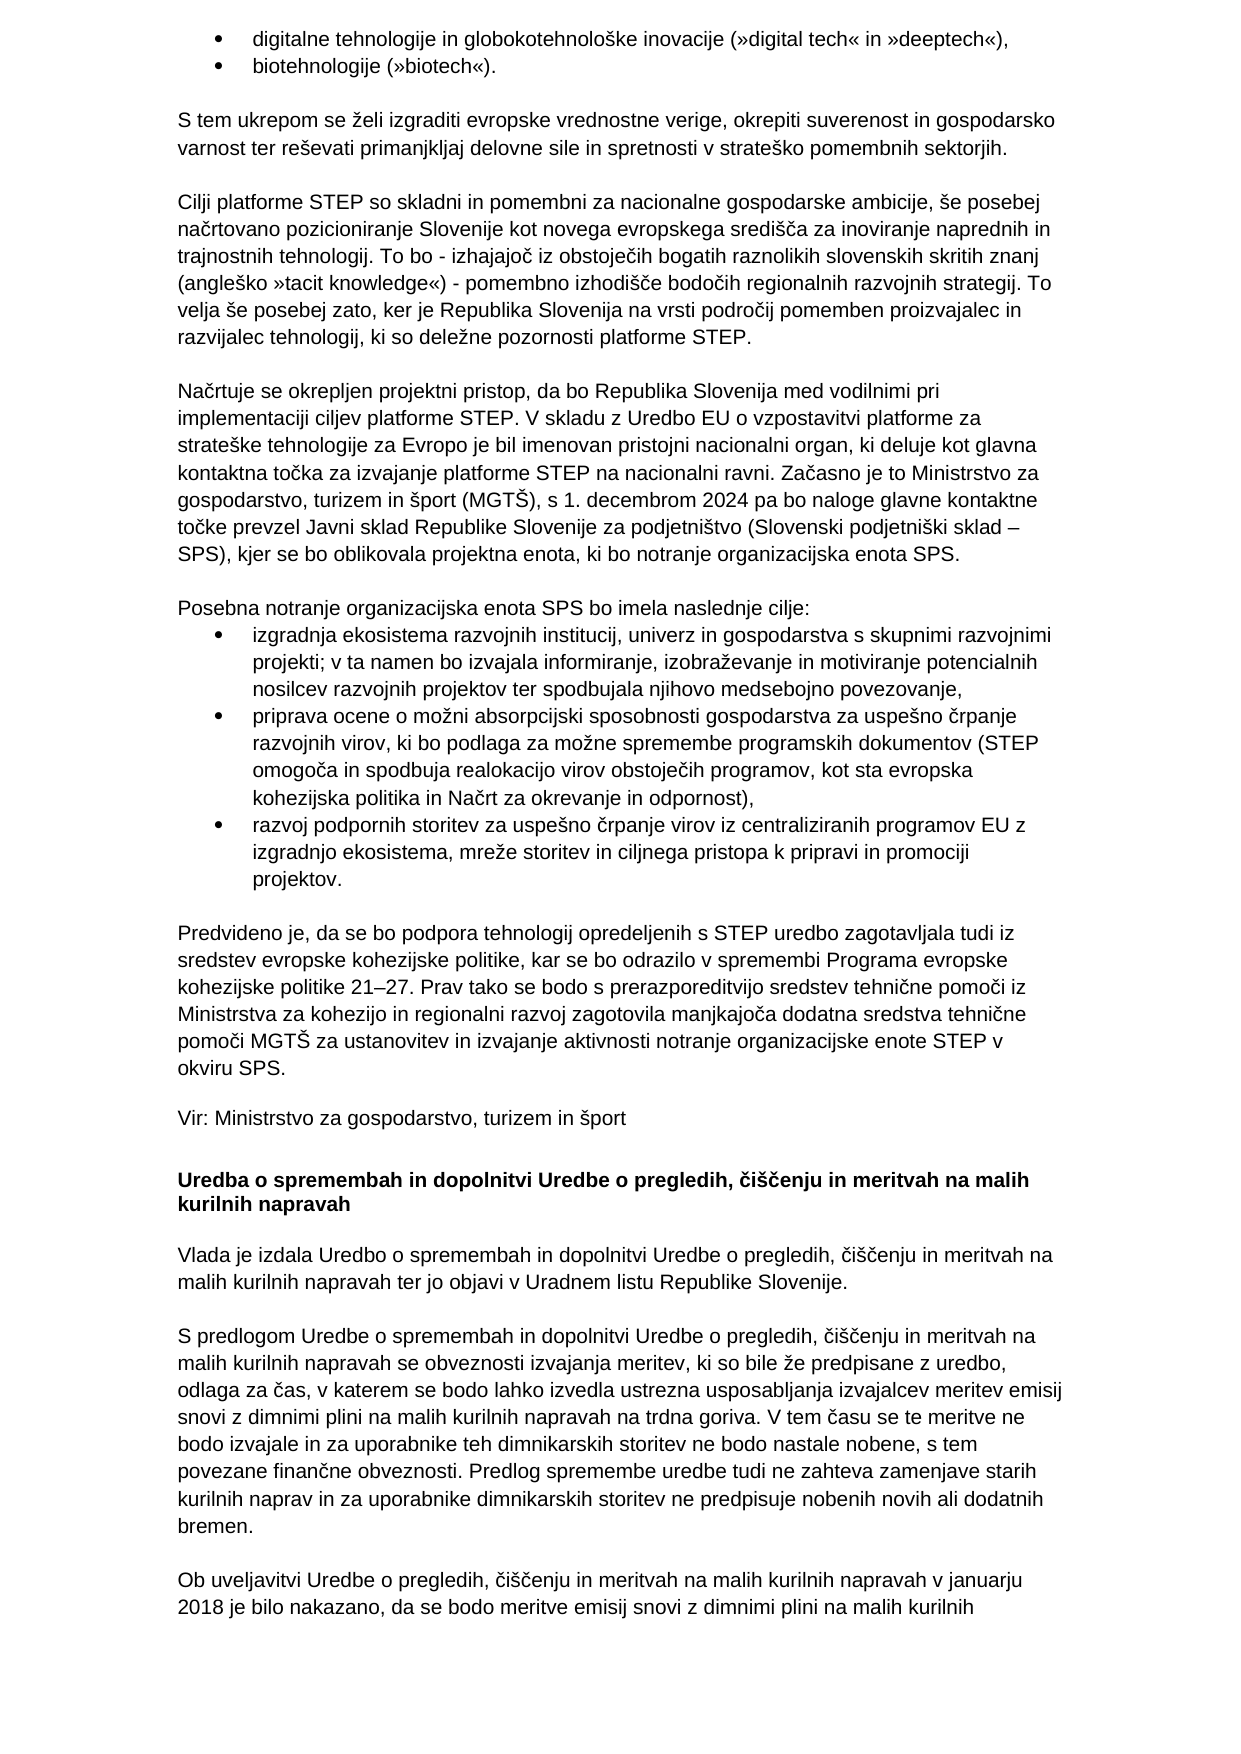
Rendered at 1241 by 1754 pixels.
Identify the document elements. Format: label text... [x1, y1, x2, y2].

text Predvideno je, da se bo podpora tehnologij opredeljenih s STEP uredbo zagotavljala tudi iz sredstev evropske kohezijske politike, kar se bo odrazilo v spremembi Programa evropske kohezijske politike 21–27. Prav tako se bodo s prerazporeditvijo sredstev tehnične pomoči iz Ministrstva za kohezijo in regionalni razvoj zagotovila manjkajoča dodatna sredstva tehnične pomoči MGTŠ za ustanovitev in izvajanje aktivnosti notranje organizacijske enote STEP v okviru SPS. [177, 919, 1063, 1081]
text S tem ukrepom se želi izgraditi evropske vrednostne verige, okrepiti suverenost in gospodarsko varnost ter reševati primanjkljaj delovne sile in spretnosti v strateško pomembnih sektorjih. [177, 106, 1063, 160]
text Vlada je izdala Uredbo o spremembah in dopolnitvi Uredbe o pregledih, čiščenju in meritvah na malih kurilnih napravah ter jo objavi v Uradnem listu Republike Slovenije. [177, 1241, 1063, 1295]
subtitle Uredba o spremembah in dopolnitvi Uredbe o pregledih, čiščenju in meritvah na malih kurilnih napravah [177, 1168, 1063, 1216]
list priprava ocene o možni absorpcijski sposobnosti gospodarstva za uspešno črpanje razvojnih virov, ki bo podlaga za možne spremembe programskih dokumentov (STEP omogoča in spodbuja realokacijo virov obstoječih programov, kot sta evropska kohezijska politika in Načrt za okrevanje in odpornost), [215, 702, 1063, 810]
list digitalne tehnologije in globokotehnološke inovacije (»digital tech« in »deeptech«), [215, 25, 1063, 52]
text Cilji platforme STEP so skladni in pomembni za nacionalne gospodarske ambicije, še posebej načrtovano pozicioniranje Slovenije kot novega evropskega središča za inoviranje naprednih in trajnostnih tehnologij. To bo - izhajajoč iz obstoječih bogatih raznolikih slovenskih skritih znanj (angleško »tacit knowledge«) - pomembno izhodišče bodočih regionalnih razvojnih strategij. To velja še posebej zato, ker je Republika Slovenija na vrsti področij pomemben proizvajalec in razvijalec tehnologij, ki so deležne pozornosti platforme STEP. [177, 187, 1063, 350]
list izgradnja ekosistema razvojnih institucij, univerz in gospodarstva s skupnimi razvojnimi projekti; v ta namen bo izvajala informiranje, izobraževanje in motiviranje potencialnih nosilcev razvojnih projektov ter spodbujala njihovo medsebojno povezovanje, [215, 621, 1063, 702]
list razvoj podpornih storitev za uspešno črpanje virov iz centraliziranih programov EU z izgradnjo ekosistema, mreže storitev in ciljnega pristopa k pripravi in promociji projektov. [215, 810, 1063, 892]
list biotehnologije (»biotech«). [215, 52, 1063, 79]
text Načrtuje se okrepljen projektni pristop, da bo Republika Slovenija med vodilnimi pri implementaciji ciljev platforme STEP. V skladu z Uredbo EU o vzpostavitvi platforme za strateške tehnologije za Evropo je bil imenovan pristojni nacionalni organ, ki deluje kot glavna kontaktna točka za izvajanje platforme STEP na nacionalni ravni. Začasno je to Ministrstvo za gospodarstvo, turizem in šport (MGTŠ), s 1. decembrom 2024 pa bo naloge glavne kontaktne točke prevzel Javni sklad Republike Slovenije za podjetništvo (Slovenski podjetniški sklad – SPS), kjer se bo oblikovala projektna enota, ki bo notranje organizacijska enota SPS. [177, 377, 1063, 567]
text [177, 1566, 1063, 1620]
text S predlogom Uredbe o spremembah in dopolnitvi Uredbe o pregledih, čiščenju in meritvah na malih kurilnih napravah se obveznosti izvajanja meritev, ki so bile že predpisane z uredbo, odlaga za čas, v katerem se bodo lahko izvedla ustrezna usposabljanja izvajalcev meritev emisij snovi z dimnimi plini na malih kurilnih napravah na trdna goriva. V tem času se te meritve ne bodo izvajale in za uporabnike teh dimnikarskih storitev ne bodo nastale nobene, s tem povezane finančne obveznosti. Predlog spremembe uredbe tudi ne zahteva zamenjave starih kurilnih naprav in za uporabnike dimnikarskih storitev ne predpisuje nobenih novih ali dodatnih bremen. [177, 1322, 1063, 1538]
text Vir: Ministrstvo za gospodarstvo, turizem in šport [177, 1106, 1063, 1130]
text Posebna notranje organizacijska enota SPS bo imela naslednje cilje: [177, 594, 1063, 621]
